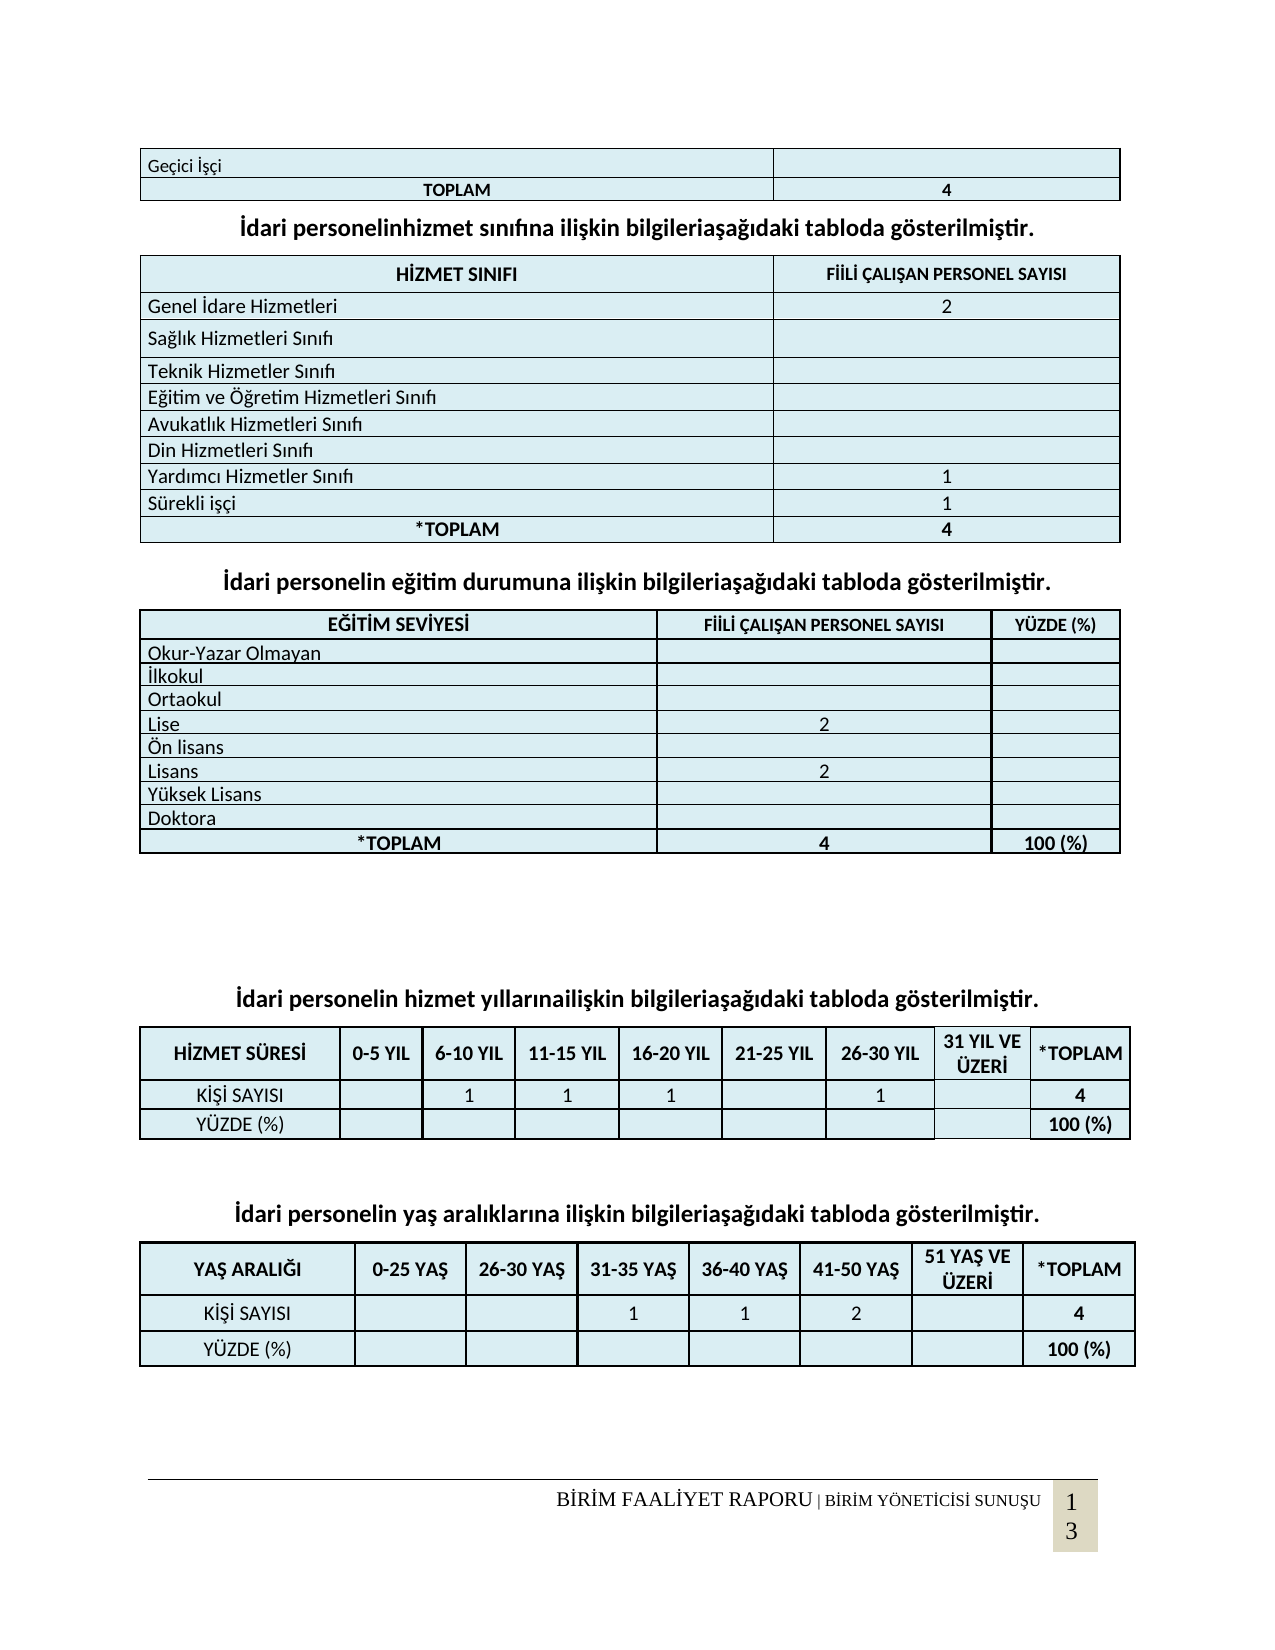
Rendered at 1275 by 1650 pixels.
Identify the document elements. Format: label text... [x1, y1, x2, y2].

table_cell [356, 1332, 465, 1365]
table_cell Sürekli işçi [141, 490, 773, 516]
table_header 11-15 YIL [516, 1028, 618, 1079]
table_cell [993, 711, 1119, 733]
table_cell [993, 734, 1119, 757]
table_cell [356, 1296, 465, 1330]
table_header EĞİTİM SEVİYESİ [141, 611, 656, 638]
table_cell [723, 1110, 825, 1138]
table_cell Geçici İşçi [141, 149, 773, 177]
table_cell Yüksek Lisans [141, 782, 656, 804]
table_cell 1 [774, 490, 1119, 516]
table_cell [993, 664, 1119, 685]
table_cell [467, 1296, 576, 1330]
table_cell Din Hizmetleri Sınıfı [141, 437, 773, 463]
table_header 6-10 YIL [424, 1028, 514, 1079]
table_cell 4 [774, 517, 1119, 542]
table_cell [658, 805, 990, 828]
table_cell 2 [801, 1296, 911, 1330]
table_cell TOPLAM [141, 178, 773, 200]
table_cell [467, 1332, 576, 1365]
table_header FİİLİ ÇALIŞAN PERSONEL SAYISI [774, 256, 1119, 292]
table_header 51 YAŞ VE ÜZERİ [913, 1244, 1022, 1294]
table_cell Okur-Yazar Olmayan [141, 640, 656, 662]
table_cell [801, 1332, 911, 1365]
table_cell 2 [774, 293, 1119, 318]
table_cell Lisans [141, 758, 656, 781]
table_cell Lise [141, 711, 656, 733]
table_header YAŞ ARALIĞI [141, 1244, 354, 1294]
table_cell [424, 1110, 514, 1138]
table_cell [658, 782, 990, 804]
table_cell 4 [1031, 1081, 1129, 1108]
table_cell KİŞİ SAYISI [141, 1081, 339, 1108]
table_cell [620, 1110, 721, 1138]
text İdari personelin eğitim durumuna ilişkin bilgileriaşağıdaki tabloda gösterilmiştir. [148, 566, 1127, 596]
table_cell [774, 411, 1119, 436]
table_cell 1 [579, 1296, 688, 1330]
table_header 31 YIL VE ÜZERİ [935, 1027, 1030, 1079]
table_cell Teknik Hizmetler Sınıfı [141, 358, 773, 383]
table_cell [993, 782, 1119, 804]
table_cell [935, 1109, 1030, 1138]
table_cell [913, 1296, 1022, 1330]
table_cell [516, 1110, 618, 1138]
table_cell [690, 1332, 799, 1365]
table_header YÜZDE (%) [993, 611, 1119, 638]
table_cell [774, 358, 1119, 383]
table_cell 4 [774, 178, 1119, 200]
table_cell 4 [658, 830, 990, 852]
table_cell YÜZDE (%) [141, 1110, 339, 1138]
table_cell [658, 734, 990, 757]
table_cell [579, 1332, 688, 1365]
table_header FİİLİ ÇALIŞAN PERSONEL SAYISI [658, 611, 990, 638]
table_header 21-25 YIL [723, 1028, 825, 1079]
table_header HİZMET SÜRESİ [141, 1028, 339, 1079]
table_cell 2 [658, 711, 990, 733]
table_cell İlkokul [141, 664, 656, 685]
table_cell 1 [424, 1081, 514, 1108]
table_cell *TOPLAM [141, 517, 773, 542]
table_cell [827, 1110, 934, 1138]
table_cell KİŞİ SAYISI [141, 1296, 354, 1330]
text İdari personelin hizmet yıllarınailişkin bilgileriaşağıdaki tabloda gösterilmiştir. [148, 983, 1127, 1013]
table_cell 1 [690, 1296, 799, 1330]
table_cell Eğitim ve Öğretim Hizmetleri Sınıfı [141, 384, 773, 410]
table_cell 1 [620, 1081, 721, 1108]
table_cell [774, 149, 1119, 177]
table_cell Genel İdare Hizmetleri [141, 293, 773, 318]
table_header 0-5 YIL [341, 1028, 421, 1079]
table_header 26-30 YAŞ [467, 1244, 576, 1294]
text İdari personelin yaş aralıklarına ilişkin bilgileriaşağıdaki tabloda gösterilmiştir. [148, 1198, 1127, 1229]
table_cell 1 [827, 1081, 934, 1108]
table_cell [913, 1332, 1022, 1365]
table_cell [723, 1081, 825, 1108]
table_header 41-50 YAŞ [801, 1244, 911, 1294]
table_cell 100 (%) [993, 830, 1119, 852]
table_cell [993, 805, 1119, 828]
table_cell 1 [516, 1081, 618, 1108]
table_cell 100 (%) [1024, 1332, 1134, 1365]
table_cell 2 [658, 758, 990, 781]
table_header *TOPLAM [1024, 1244, 1134, 1294]
table_cell 1 [774, 464, 1119, 489]
table_cell 4 [1024, 1296, 1134, 1330]
table_cell Ortaokul [141, 686, 656, 710]
table_header *TOPLAM [1031, 1028, 1129, 1079]
table_cell Avukatlık Hizmetleri Sınıfı [141, 411, 773, 436]
table_header 26-30 YIL [827, 1028, 934, 1079]
table_cell Doktora [141, 805, 656, 828]
table_cell [774, 384, 1119, 410]
table_cell [658, 640, 990, 662]
table_cell [774, 437, 1119, 463]
table_header 0-25 YAŞ [356, 1244, 465, 1294]
table_cell Ön lisans [141, 734, 656, 757]
table_cell [993, 686, 1119, 710]
table_header HİZMET SINIFI [141, 256, 773, 292]
table_cell YÜZDE (%) [141, 1332, 354, 1365]
table_header 36-40 YAŞ [690, 1244, 799, 1294]
table_cell [935, 1080, 1030, 1108]
table_cell [993, 758, 1119, 781]
table_cell [658, 664, 990, 685]
table_cell [658, 686, 990, 710]
table_cell [341, 1110, 421, 1138]
table_cell *TOPLAM [141, 830, 656, 852]
table_cell [341, 1081, 421, 1108]
table_cell Yardımcı Hizmetler Sınıfı [141, 464, 773, 489]
table_cell Sağlık Hizmetleri Sınıfı [141, 320, 773, 357]
table_cell 100 (%) [1031, 1110, 1129, 1138]
table_cell [993, 640, 1119, 662]
text İdari personelinhizmet sınıfına ilişkin bilgileriaşağıdaki tabloda gösterilmiştir. [148, 212, 1127, 242]
table_header 16-20 YIL [620, 1028, 721, 1079]
table_cell [774, 320, 1119, 357]
table_header 31-35 YAŞ [579, 1244, 688, 1294]
